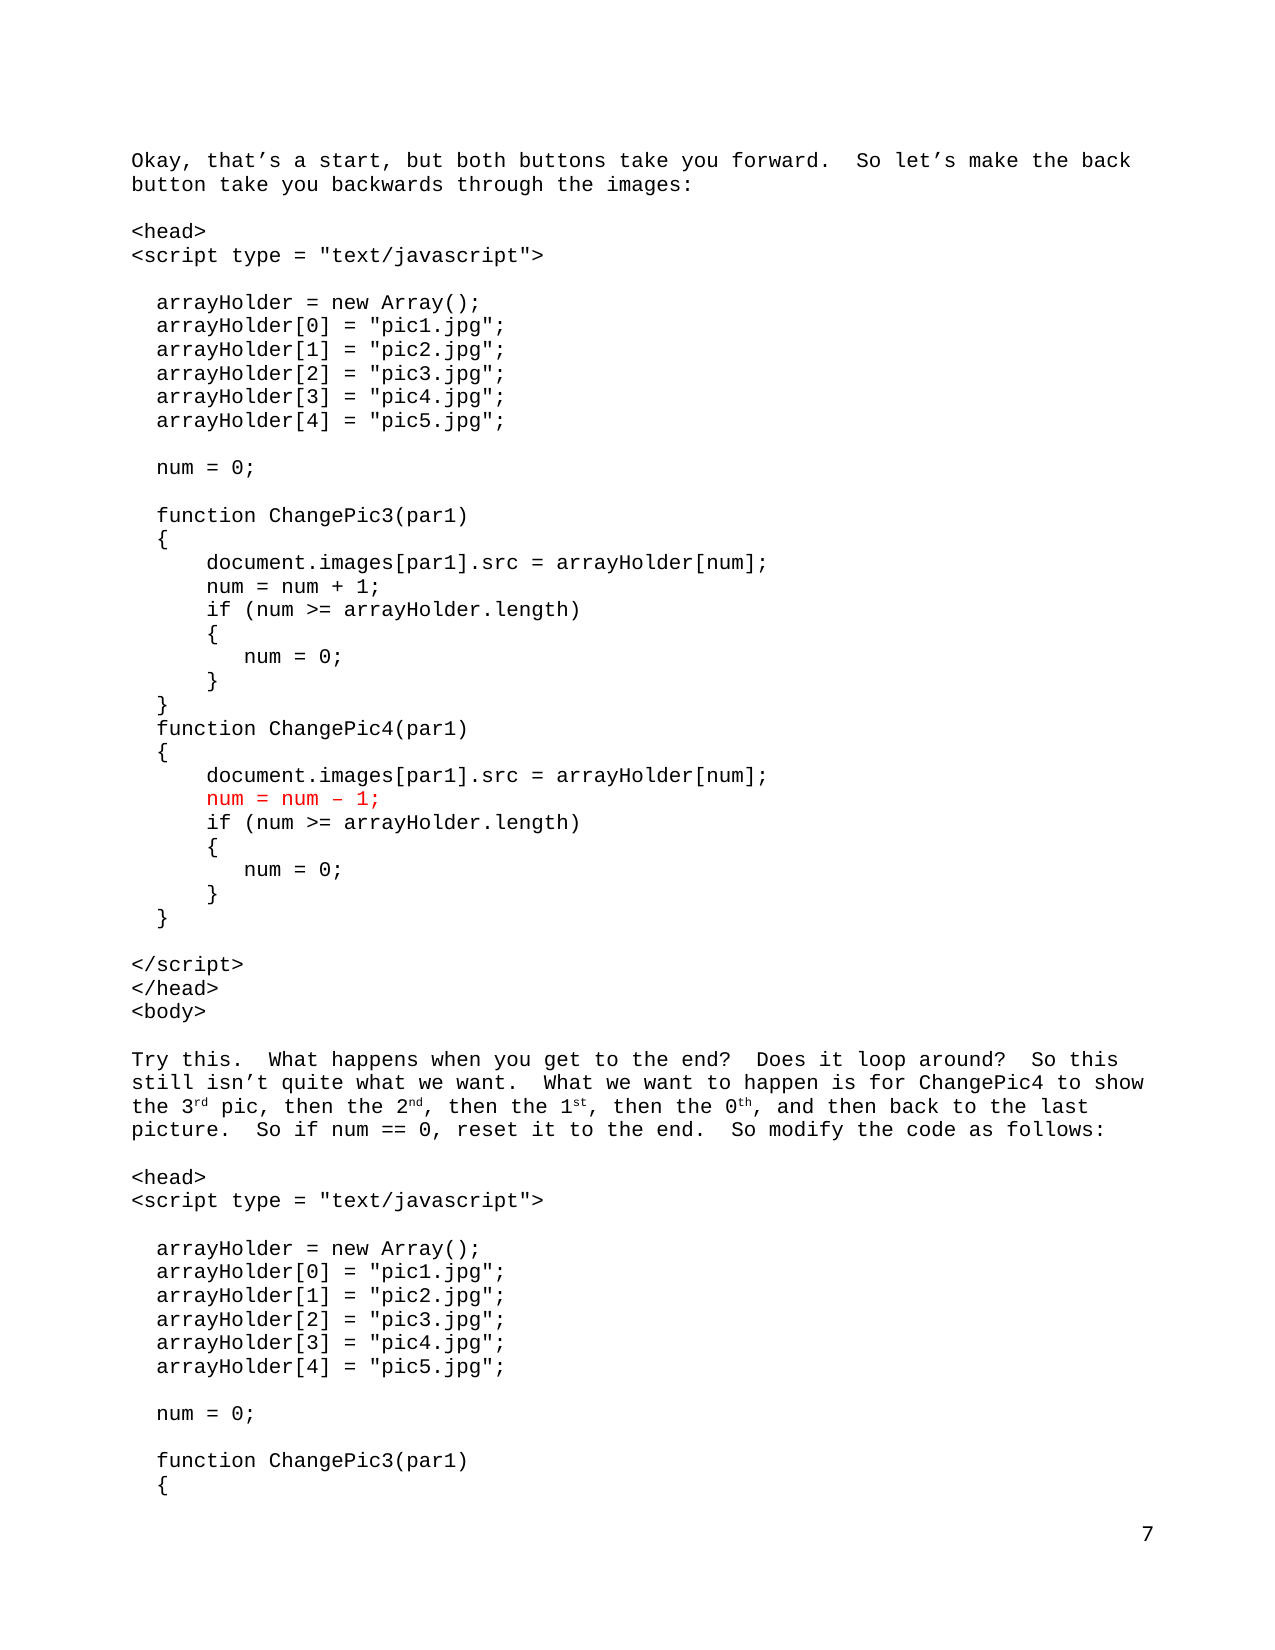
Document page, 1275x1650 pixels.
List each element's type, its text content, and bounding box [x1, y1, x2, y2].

text function ChangePic3(par1) [131, 1451, 1153, 1474]
text Try this. What happens when you get to the end? Does it loop around? So this still isn’t quite what we want. What we want to happen is for ChangePic4 to show the 3rd pic, then the 2nd, then the 1st, then the 0th, and then back to the last picture. So if num == 0, reset it to the end. So modify the code as follows: [131, 1048, 1153, 1143]
text num = num – 1; [131, 788, 1153, 812]
text <script type = "text/javascript"> [131, 244, 1153, 268]
text arrayHolder[2] = "pic3.jpg"; [131, 1309, 1153, 1332]
text arrayHolder[4] = "pic5.jpg"; [131, 410, 1153, 434]
text arrayHolder = new Array(); [131, 1238, 1153, 1261]
text arrayHolder[2] = "pic3.jpg"; [131, 363, 1153, 386]
text } [131, 907, 1153, 930]
text </head> [131, 978, 1153, 1001]
text function ChangePic4(par1) [131, 717, 1153, 741]
text num = 0; [131, 457, 1153, 481]
text arrayHolder[0] = "pic1.jpg"; [131, 316, 1153, 339]
text arrayHolder[3] = "pic4.jpg"; [131, 386, 1153, 410]
text document.images[par1].src = arrayHolder[num]; [131, 552, 1153, 576]
text arrayHolder[0] = "pic1.jpg"; [131, 1261, 1153, 1285]
text <body> [131, 1001, 1153, 1025]
text { [131, 1474, 1153, 1498]
text </script> [131, 954, 1153, 978]
text <script type = "text/javascript"> [131, 1190, 1153, 1214]
text num = 0; [131, 647, 1153, 670]
text num = 0; [131, 859, 1153, 883]
text { [131, 741, 1153, 765]
text arrayHolder[1] = "pic2.jpg"; [131, 1285, 1153, 1309]
text { [131, 528, 1153, 552]
text <head> [131, 221, 1153, 244]
text Okay, that’s a start, but both buttons take you forward. So let’s make the back button take you backwards through the images: [131, 150, 1153, 197]
text { [131, 623, 1153, 647]
text arrayHolder[4] = "pic5.jpg"; [131, 1356, 1153, 1379]
text num = num + 1; [131, 576, 1153, 599]
text arrayHolder = new Array(); [131, 292, 1153, 316]
text <head> [131, 1167, 1153, 1190]
text } [131, 694, 1153, 717]
text } [131, 883, 1153, 907]
text num = 0; [131, 1403, 1153, 1427]
text } [131, 670, 1153, 694]
text function ChangePic3(par1) [131, 505, 1153, 528]
text { [131, 836, 1153, 859]
text arrayHolder[1] = "pic2.jpg"; [131, 339, 1153, 363]
text arrayHolder[3] = "pic4.jpg"; [131, 1332, 1153, 1356]
text if (num >= arrayHolder.length) [131, 599, 1153, 623]
text if (num >= arrayHolder.length) [131, 812, 1153, 836]
text document.images[par1].src = arrayHolder[num]; [131, 765, 1153, 788]
